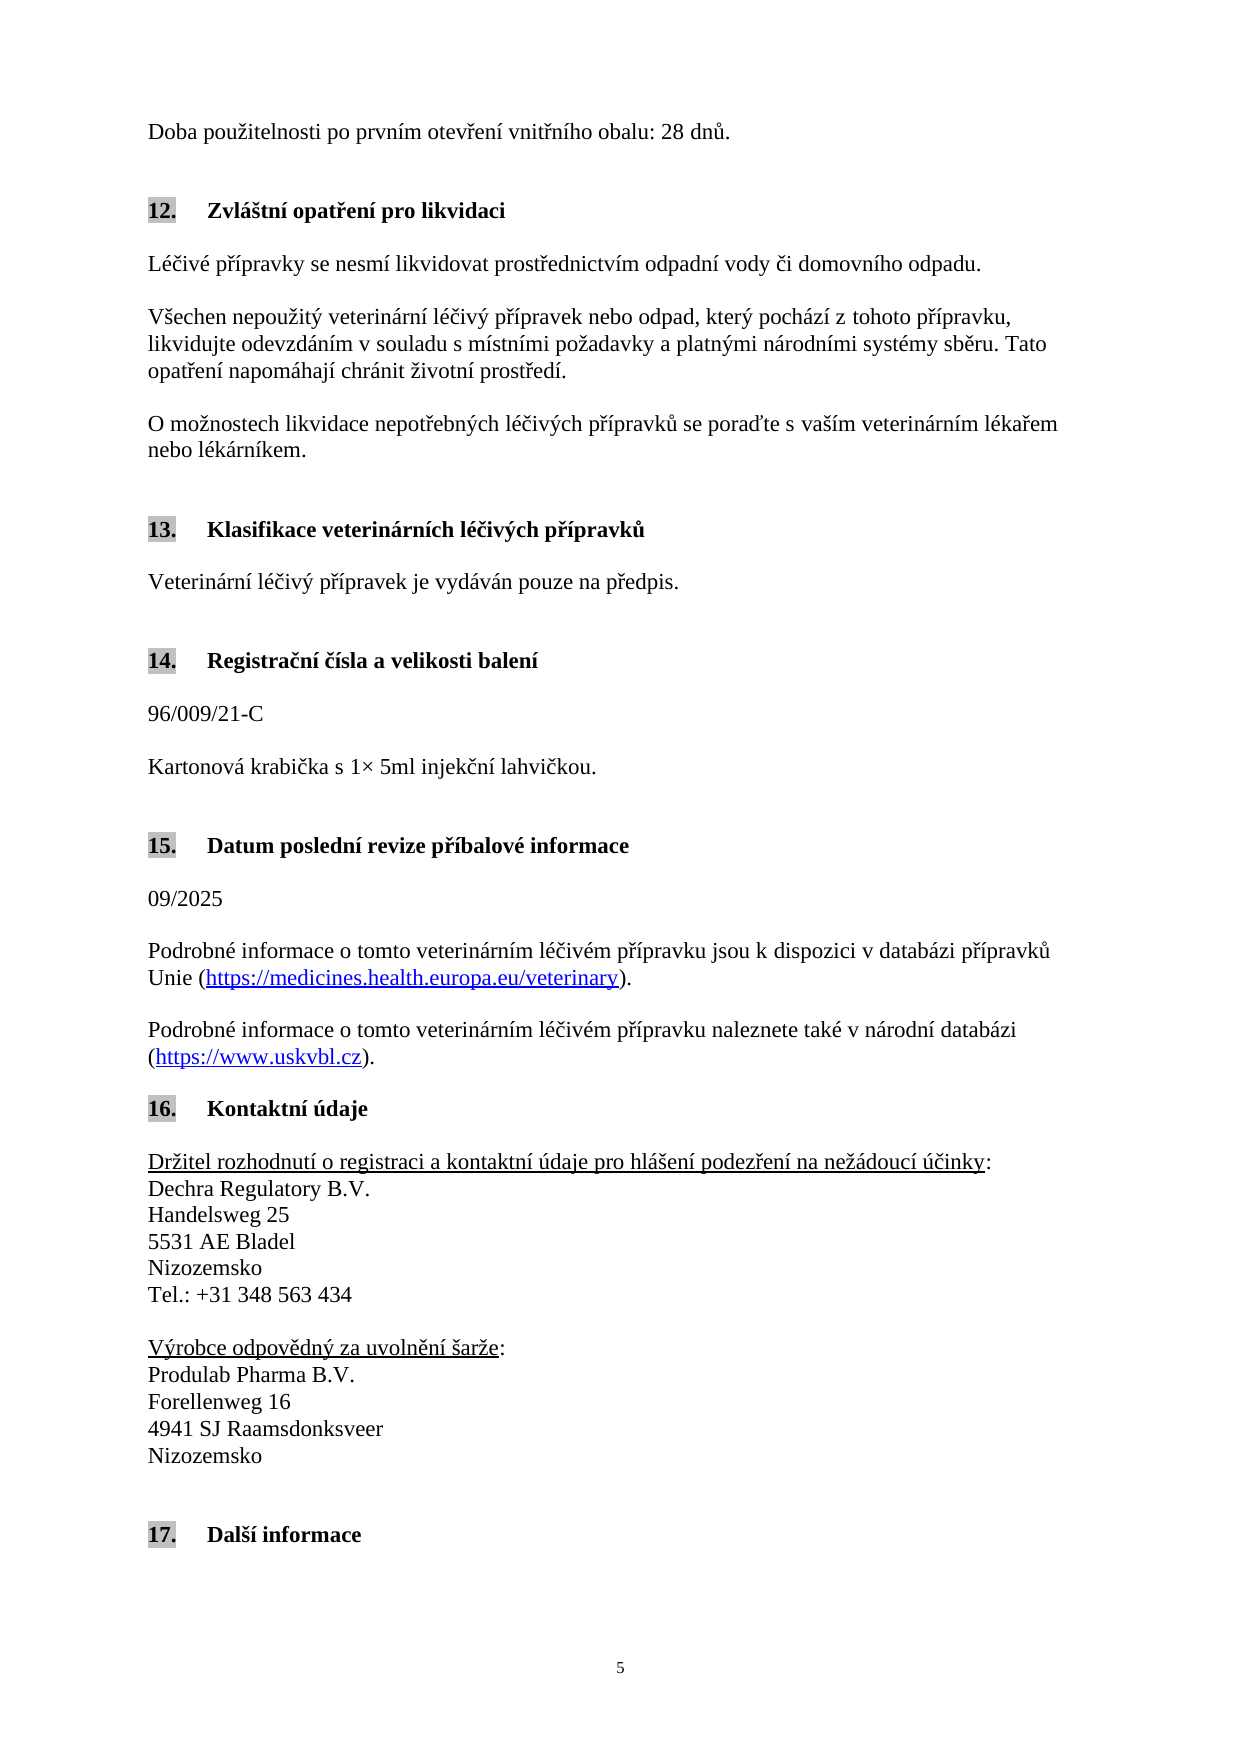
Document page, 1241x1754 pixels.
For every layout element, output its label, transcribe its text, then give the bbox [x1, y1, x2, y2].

text Tel.: +31 348 563 434 [148, 1281, 1092, 1307]
text Výrobce odpovědný za uvolnění šarže: [148, 1333, 1092, 1360]
text Všechen nepoužitý veterinární léčivý přípravek nebo odpad, který pochází z tohoto přípravku, likvidujte odevzdáním v souladu s místními požadavky a platnými národními systémy sběru. Tato opatření napomáhají chránit životní prostředí. [148, 303, 1092, 384]
text 15. Datum poslední revize příbalové informace [176, 832, 1092, 858]
text 09/2025 [148, 884, 1092, 911]
text Kartonová krabička s 1× 5ml injekční lahvičkou. [148, 753, 1092, 779]
text Podrobné informace o tomto veterinárním léčivém přípravku naleznete také v národní databázi (https://www.uskvbl.cz). [148, 1016, 1092, 1069]
text Veterinární léčivý přípravek je vydáván pouze na předpis. [148, 568, 1092, 595]
text Produlab Pharma B.V. [148, 1360, 1092, 1387]
text 5531 AE Bladel [148, 1228, 1092, 1254]
text Držitel rozhodnutí o registraci a kontaktní údaje pro hlášení podezření na nežádoucí účinky: [148, 1148, 1092, 1175]
text Doba použitelnosti po prvním otevření vnitřního obalu: 28 dnů. [148, 118, 1092, 144]
text Dechra Regulatory B.V. [148, 1175, 1092, 1202]
text Léčivé přípravky se nesmí likvidovat prostřednictvím odpadní vody či domovního odpadu. [148, 250, 1092, 276]
text Handelsweg 25 [148, 1202, 1092, 1228]
text O možnostech likvidace nepotřebných léčivých přípravků se poraďte s vaším veterinárním lékařem nebo lékárníkem. [148, 410, 1092, 463]
text 4941 SJ Raamsdonksveer [148, 1414, 1092, 1442]
text 96/009/21-C [148, 700, 1092, 726]
text 16. Kontaktní údaje [176, 1095, 1092, 1122]
text 14. Registrační čísla a velikosti balení [148, 647, 1092, 674]
text Nizozemsko [148, 1254, 1092, 1281]
text Forellenweg 16 [148, 1387, 1092, 1414]
text 12. Zvláštní opatření pro likvidaci [176, 197, 1092, 223]
text Podrobné informace o tomto veterinárním léčivém přípravku jsou k dispozici v databázi přípravků Unie (https://medicines.health.europa.eu/veterinary). [148, 937, 1092, 990]
text 17. Další informace [176, 1521, 1092, 1548]
text 13. Klasifikace veterinárních léčivých přípravků [176, 516, 1092, 542]
text Nizozemsko [148, 1442, 1092, 1469]
